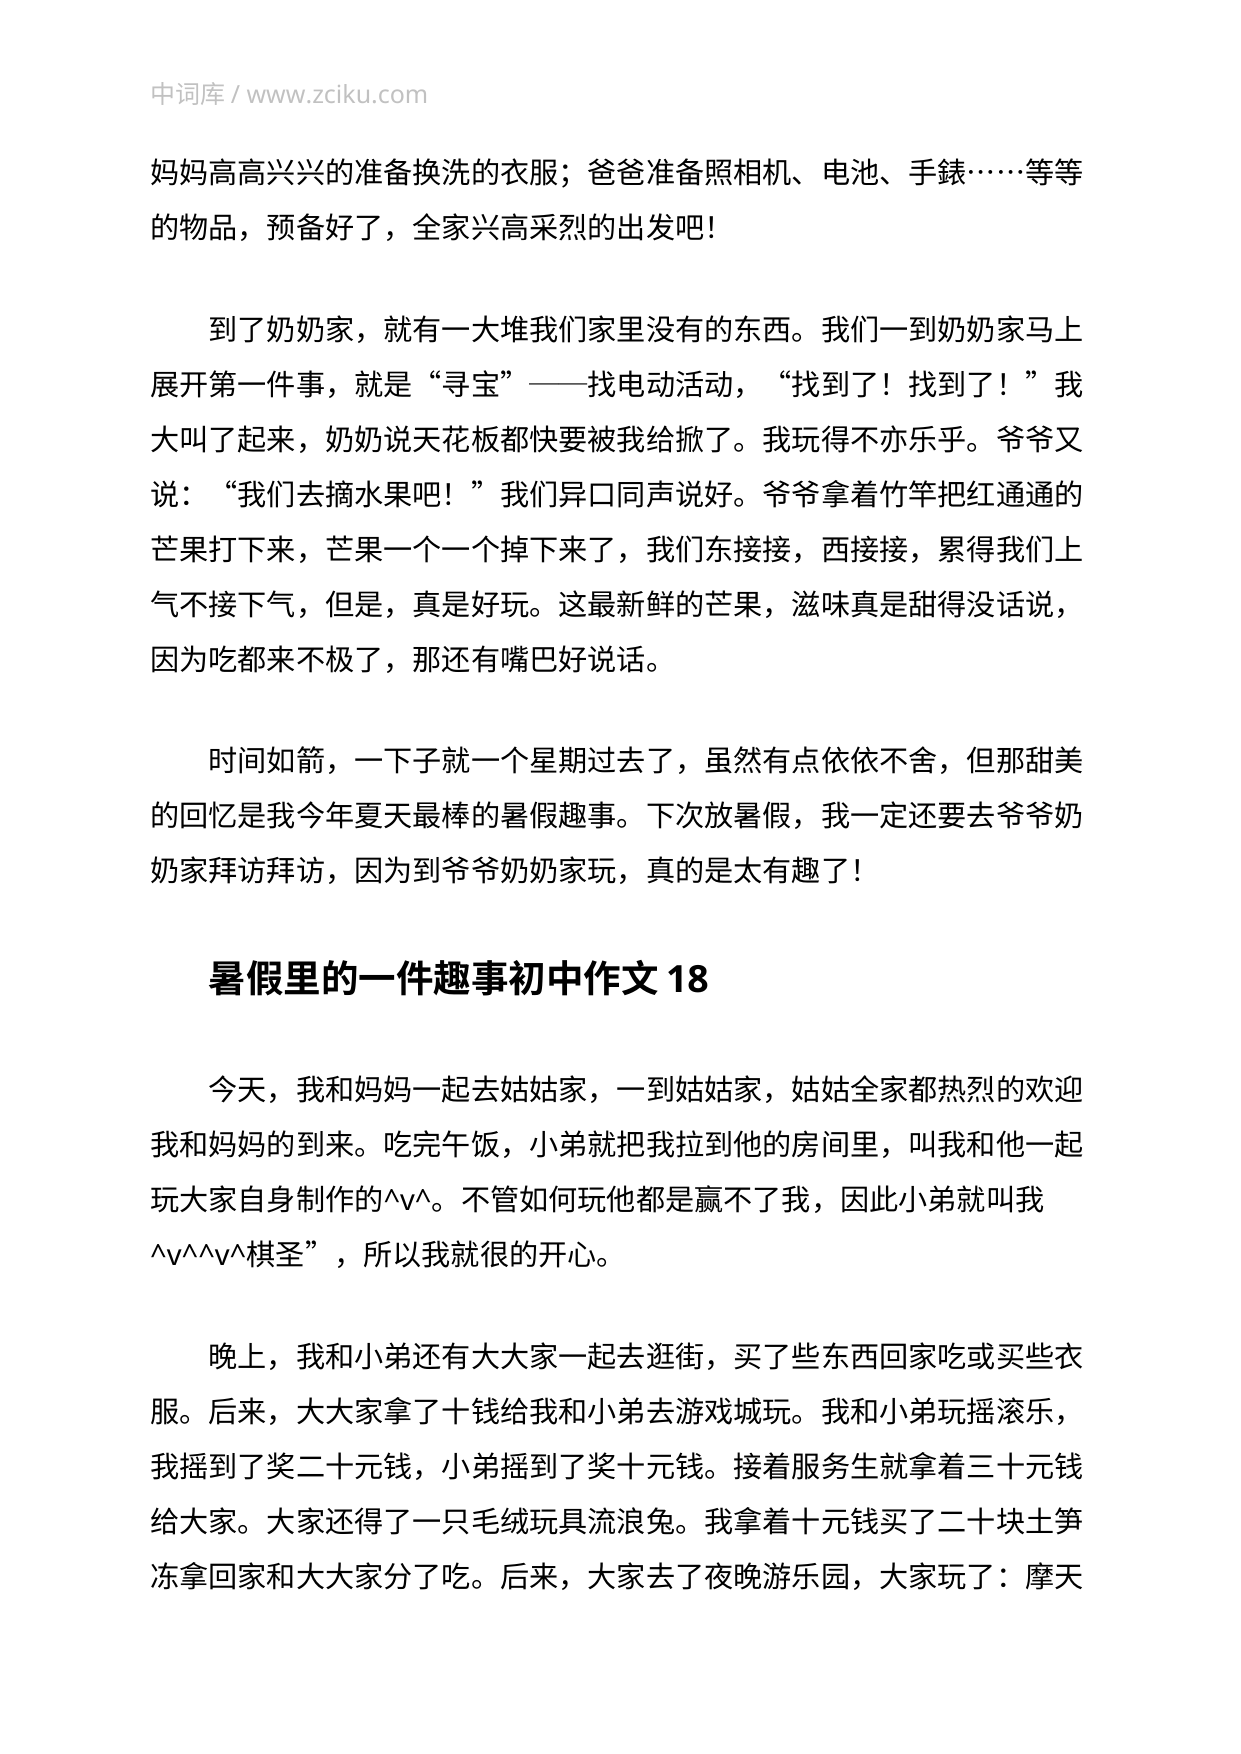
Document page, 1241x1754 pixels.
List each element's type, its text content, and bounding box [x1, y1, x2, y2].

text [150, 1334, 1090, 1596]
text 暑假里的一件趣事初中作文18 [150, 949, 1090, 1004]
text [150, 150, 1090, 247]
text 到了奶奶家，就有一大堆我们家里没有的东西。我们一到奶奶家马上展开第一件事，就是“寻宝”──找电动活动，“找到了！找到了！”我大叫了起来，奶奶说天花板都快要被我给掀了。我玩得不亦乐乎。爷爷又说：“我们去摘水果吧！”我们异口同声说好。爷爷拿着竹竿把红通通的芒果打下来，芒果一个一个掉下来了，我们东接接，西接接，累得我们上气不接下气，但是，真是好玩。这最新鲜的芒果，滋味真是甜得没话说，因为吃都来不极了，那还有嘴巴好说话。 [150, 307, 1090, 678]
text 时间如箭，一下子就一个星期过去了，虽然有点依依不舍，但那甜美的回忆是我今年夏天最棒的暑假趣事。下次放暑假，我一定还要去爷爷奶奶家拜访拜访，因为到爷爷奶奶家玩，真的是太有趣了！ [150, 738, 1090, 890]
text 今天，我和妈妈一起去姑姑家，一到姑姑家，姑姑全家都热烈的欢迎我和妈妈的到来。吃完午饭，小弟就把我拉到他的房间里，叫我和他一起玩大家自身制作的^v^。不管如何玩他都是赢不了我，因此小弟就叫我^v^^v^棋圣”，所以我就很的开心。 [150, 1067, 1090, 1274]
